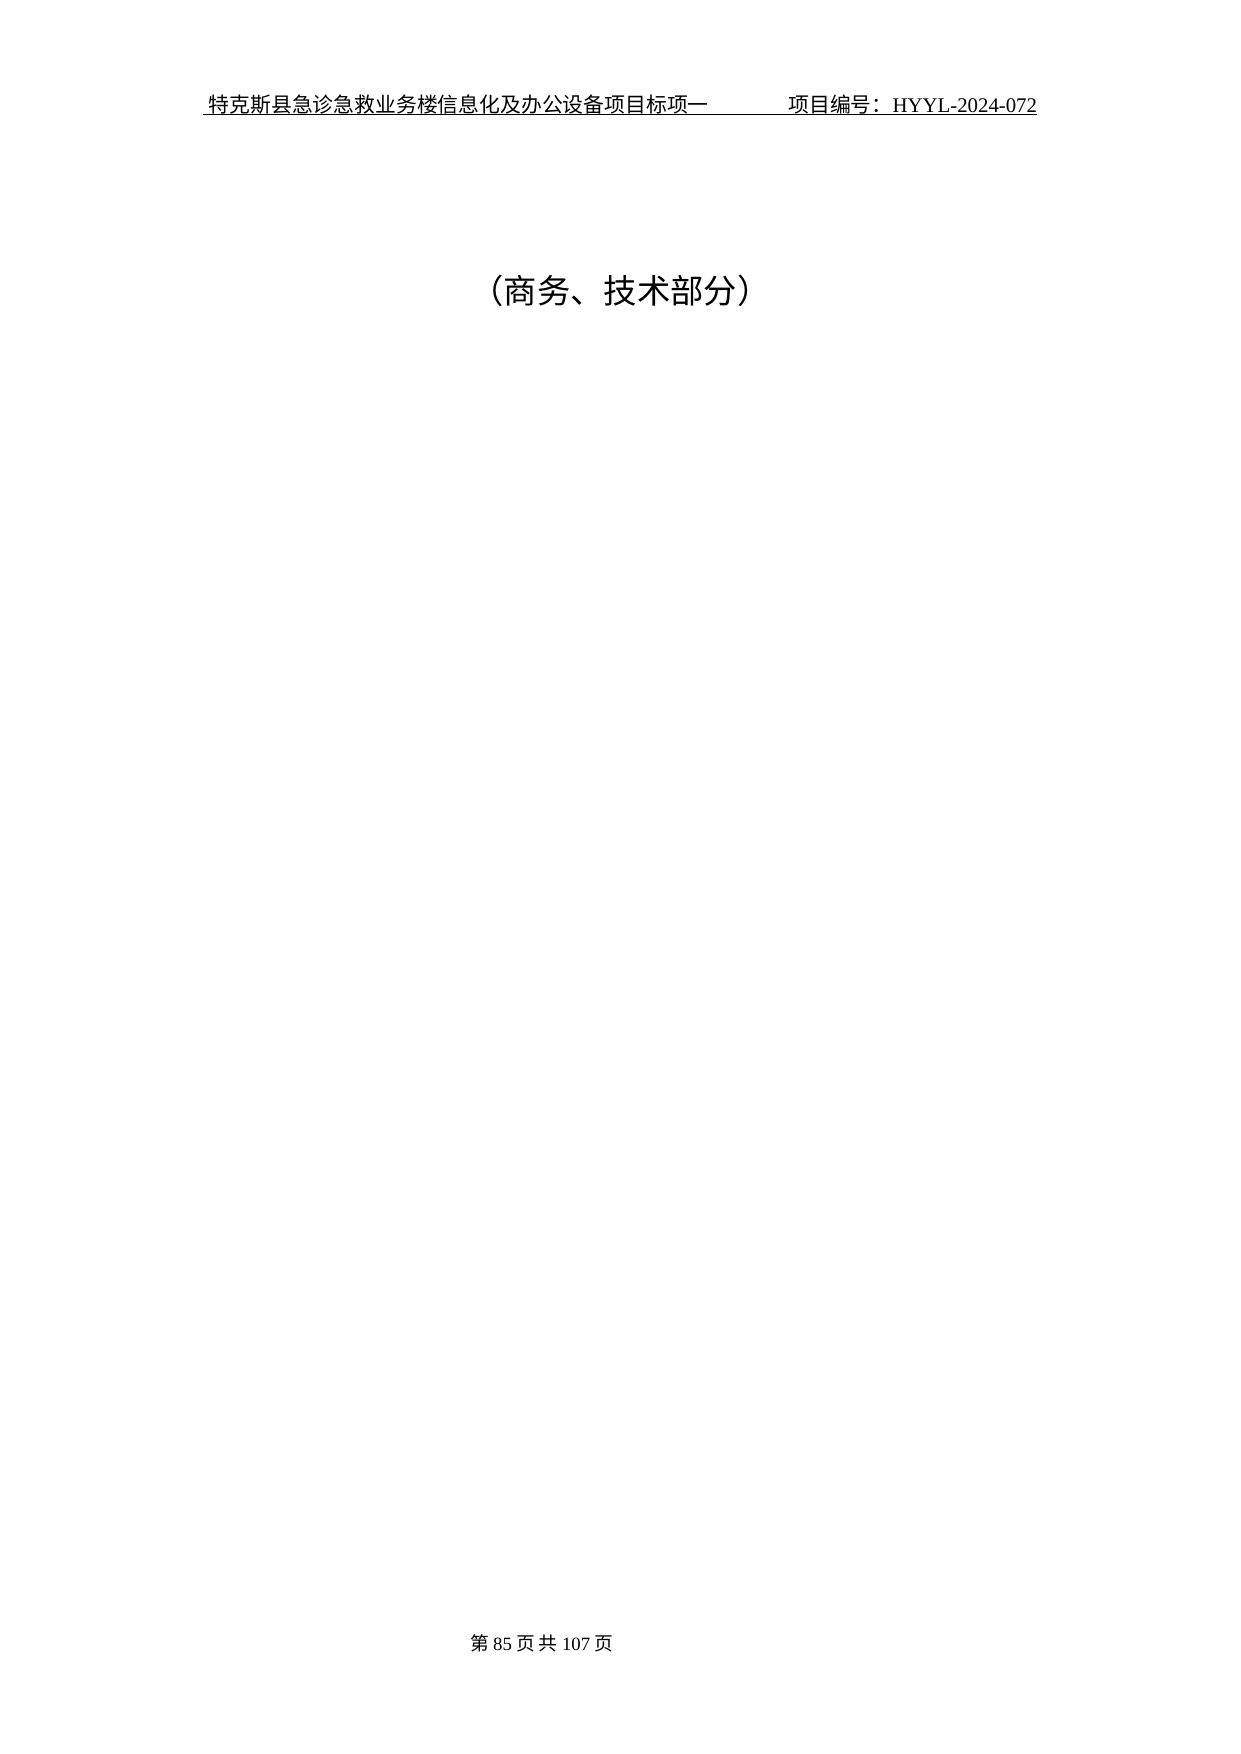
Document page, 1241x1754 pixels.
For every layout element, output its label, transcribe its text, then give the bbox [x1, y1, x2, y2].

text （商务、技术部分） [153, 265, 1087, 313]
